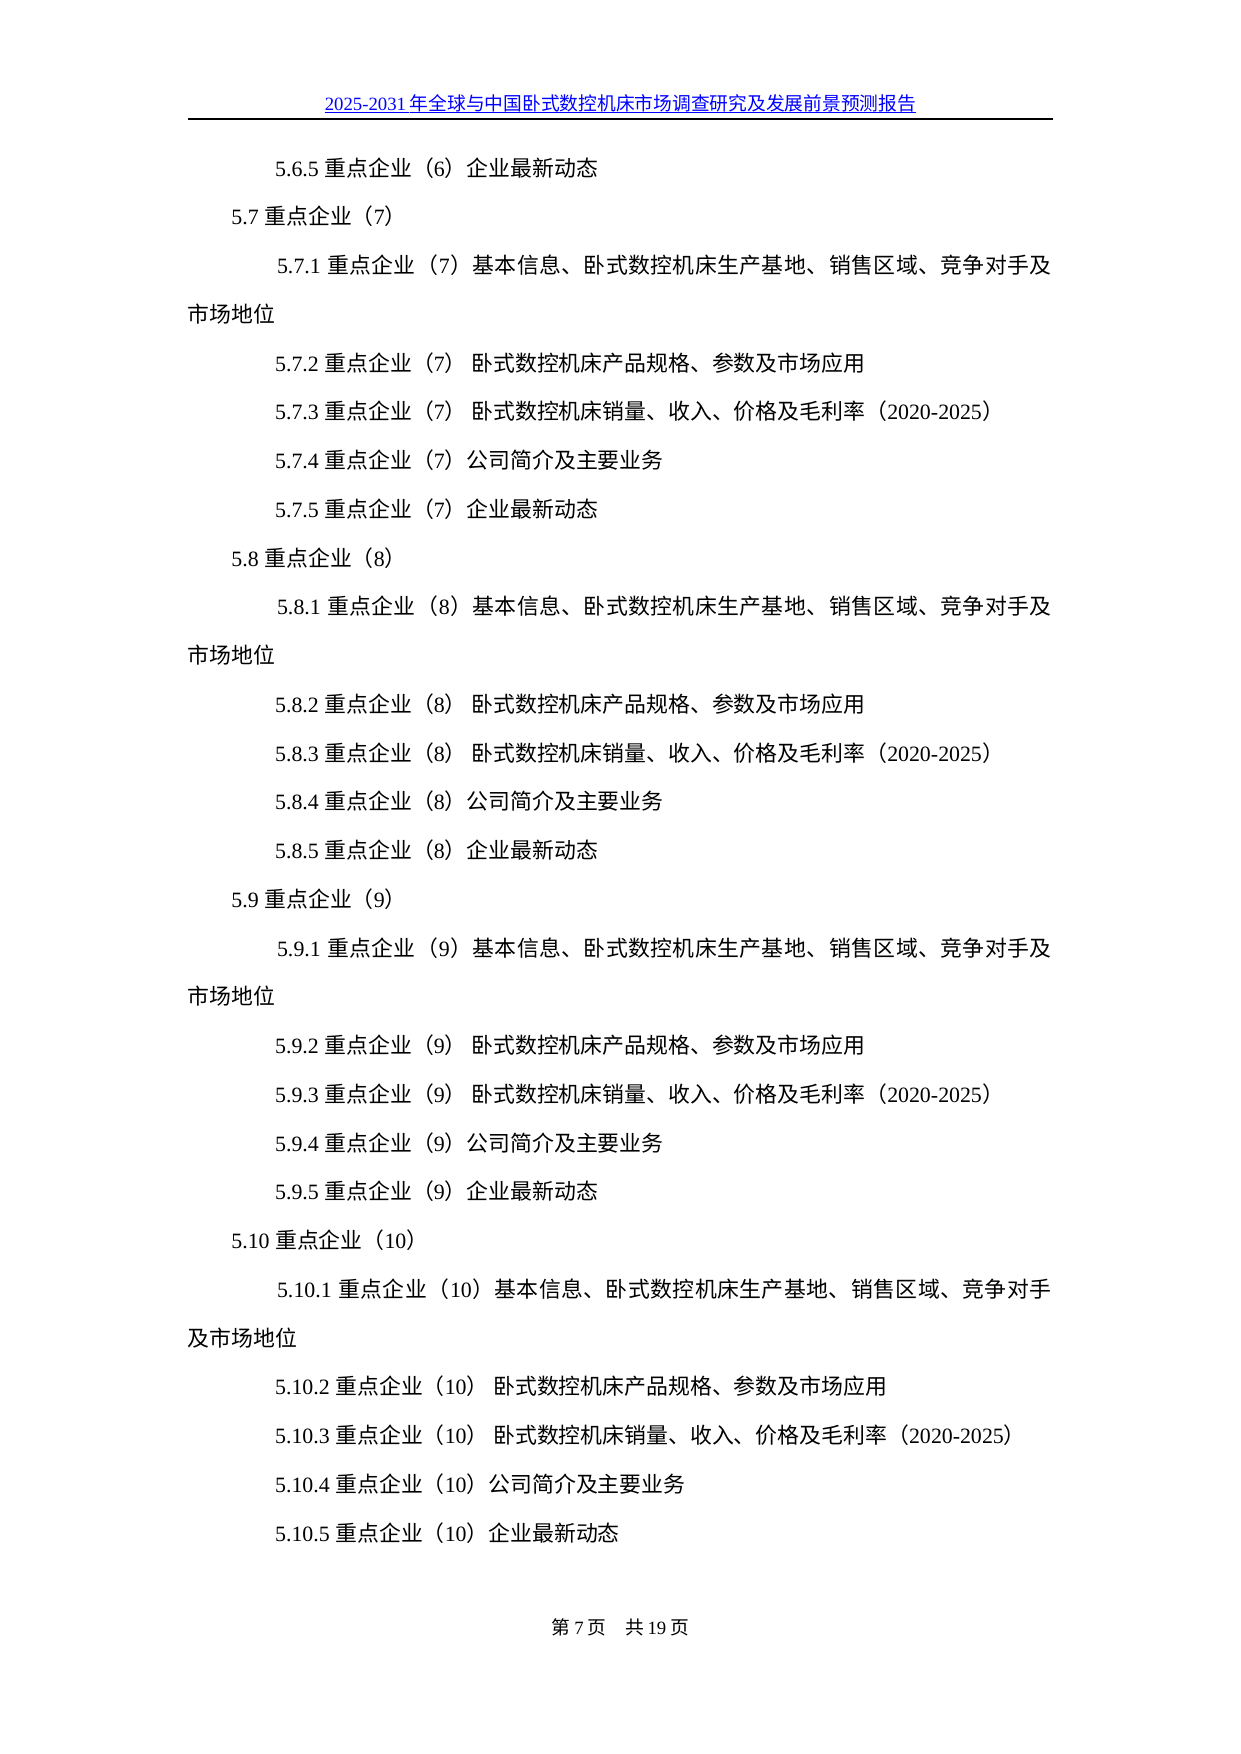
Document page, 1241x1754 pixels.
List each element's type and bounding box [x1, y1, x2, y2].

text [187, 150, 1053, 1548]
